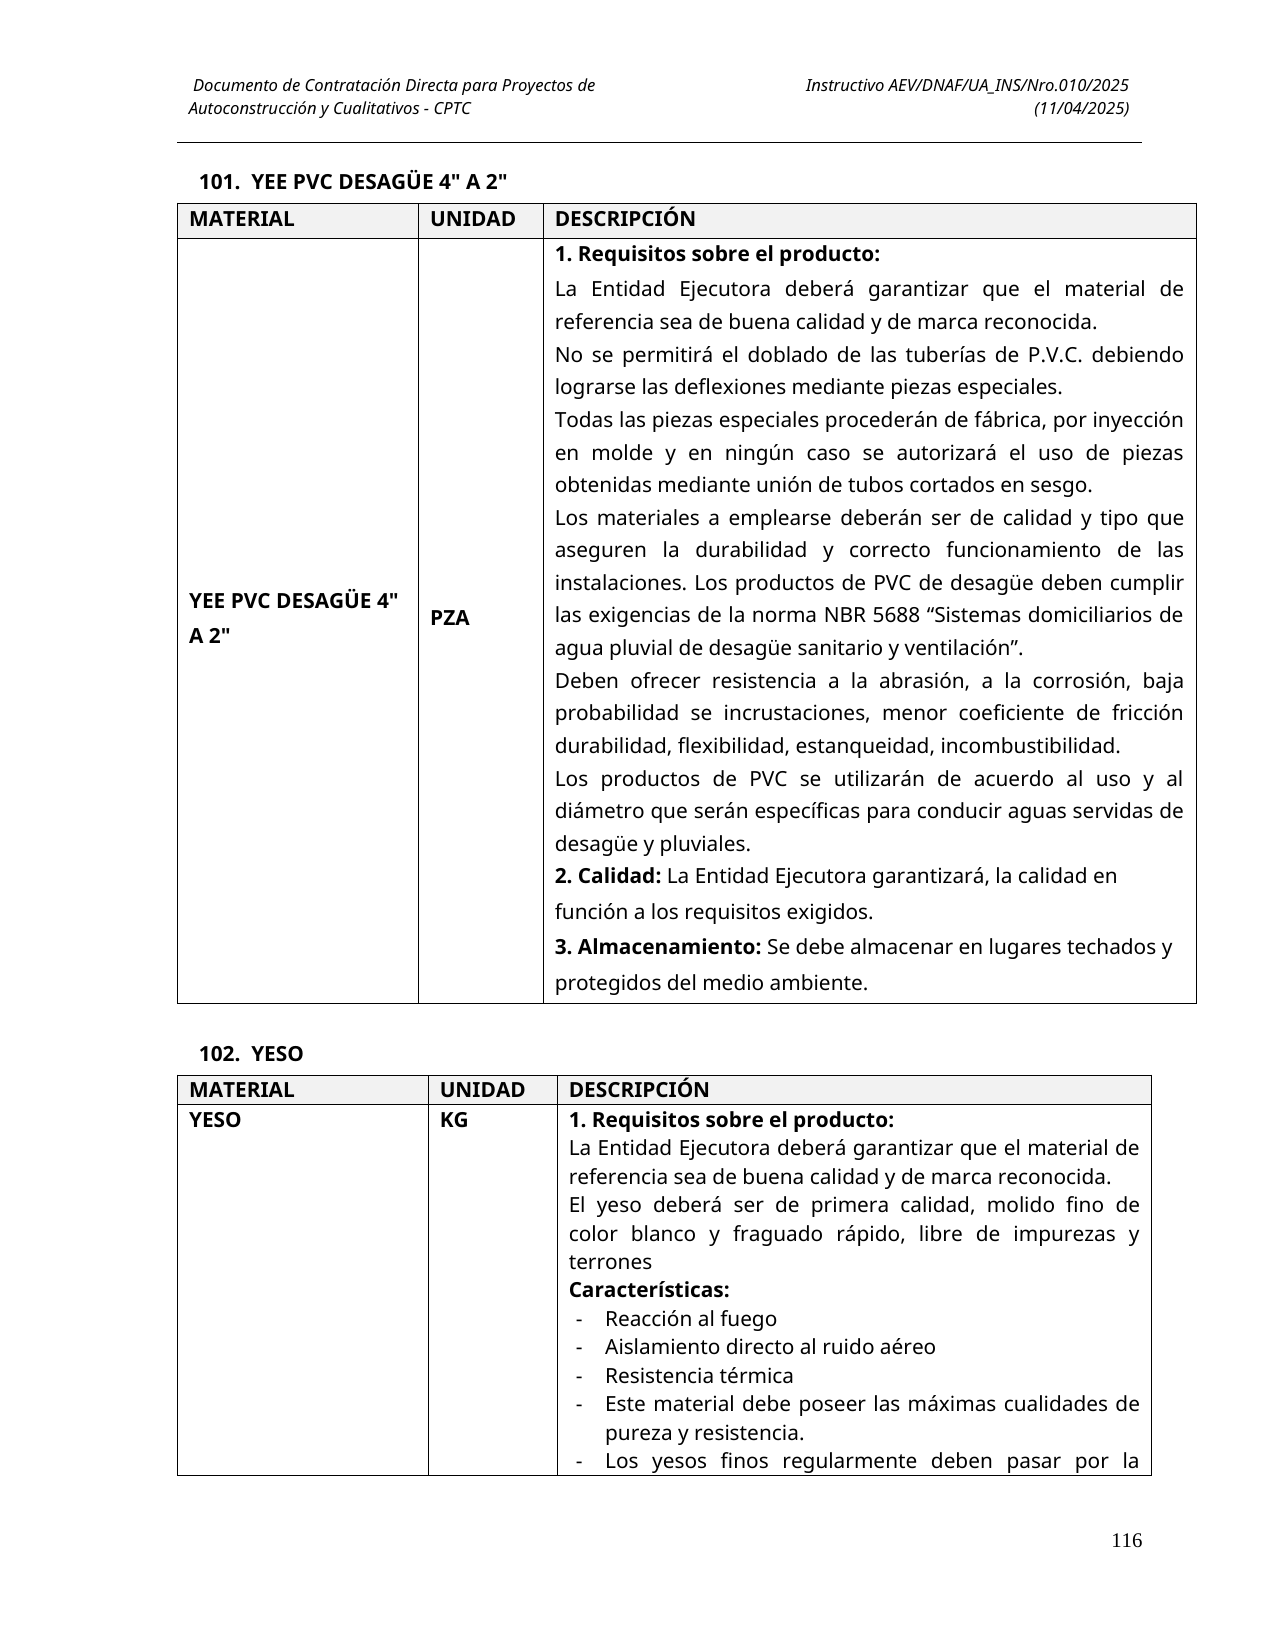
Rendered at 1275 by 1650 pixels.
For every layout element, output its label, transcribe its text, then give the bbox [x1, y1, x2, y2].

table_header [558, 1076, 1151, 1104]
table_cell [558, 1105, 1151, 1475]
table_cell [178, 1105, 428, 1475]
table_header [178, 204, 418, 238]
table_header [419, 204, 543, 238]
list YEE PVC DESAGÜE 4" A 2" [199, 167, 1142, 196]
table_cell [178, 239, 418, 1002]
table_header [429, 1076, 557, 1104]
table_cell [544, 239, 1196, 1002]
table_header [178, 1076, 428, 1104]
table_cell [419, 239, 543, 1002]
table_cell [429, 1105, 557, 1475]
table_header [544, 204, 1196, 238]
list YESO [199, 1039, 1142, 1067]
